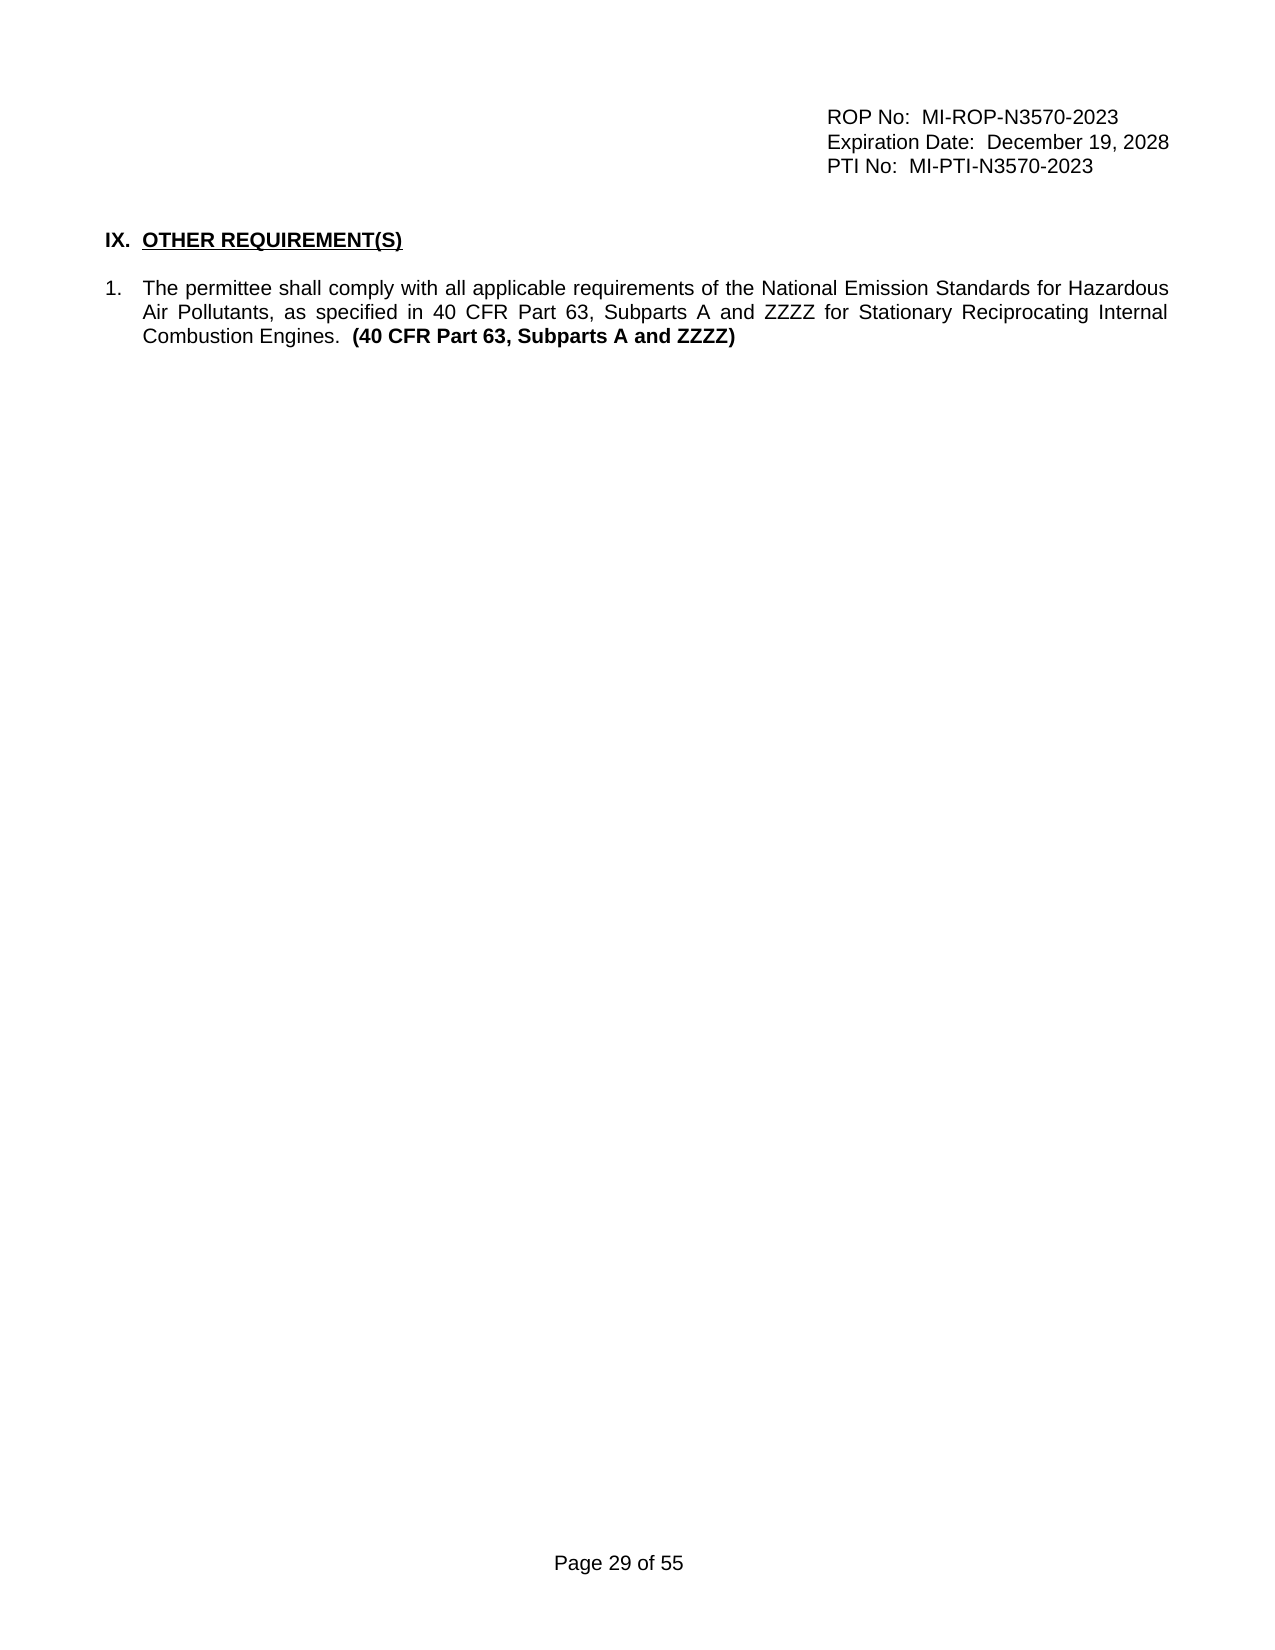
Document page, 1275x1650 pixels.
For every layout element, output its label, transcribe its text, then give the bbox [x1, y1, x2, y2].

text 1. The permittee shall comply with all applicable requirements of the National Emission Standards for Hazardous Air Pollutants, as specified in 40 CFR Part 63, Subparts A and ZZZZ for Stationary Reciprocating Internal Combustion Engines. (40 CFR Part 63, Subparts A and ZZZZ) [105, 276, 1170, 348]
text IX. OTHER REQUIREMENT(S) [105, 228, 1170, 252]
